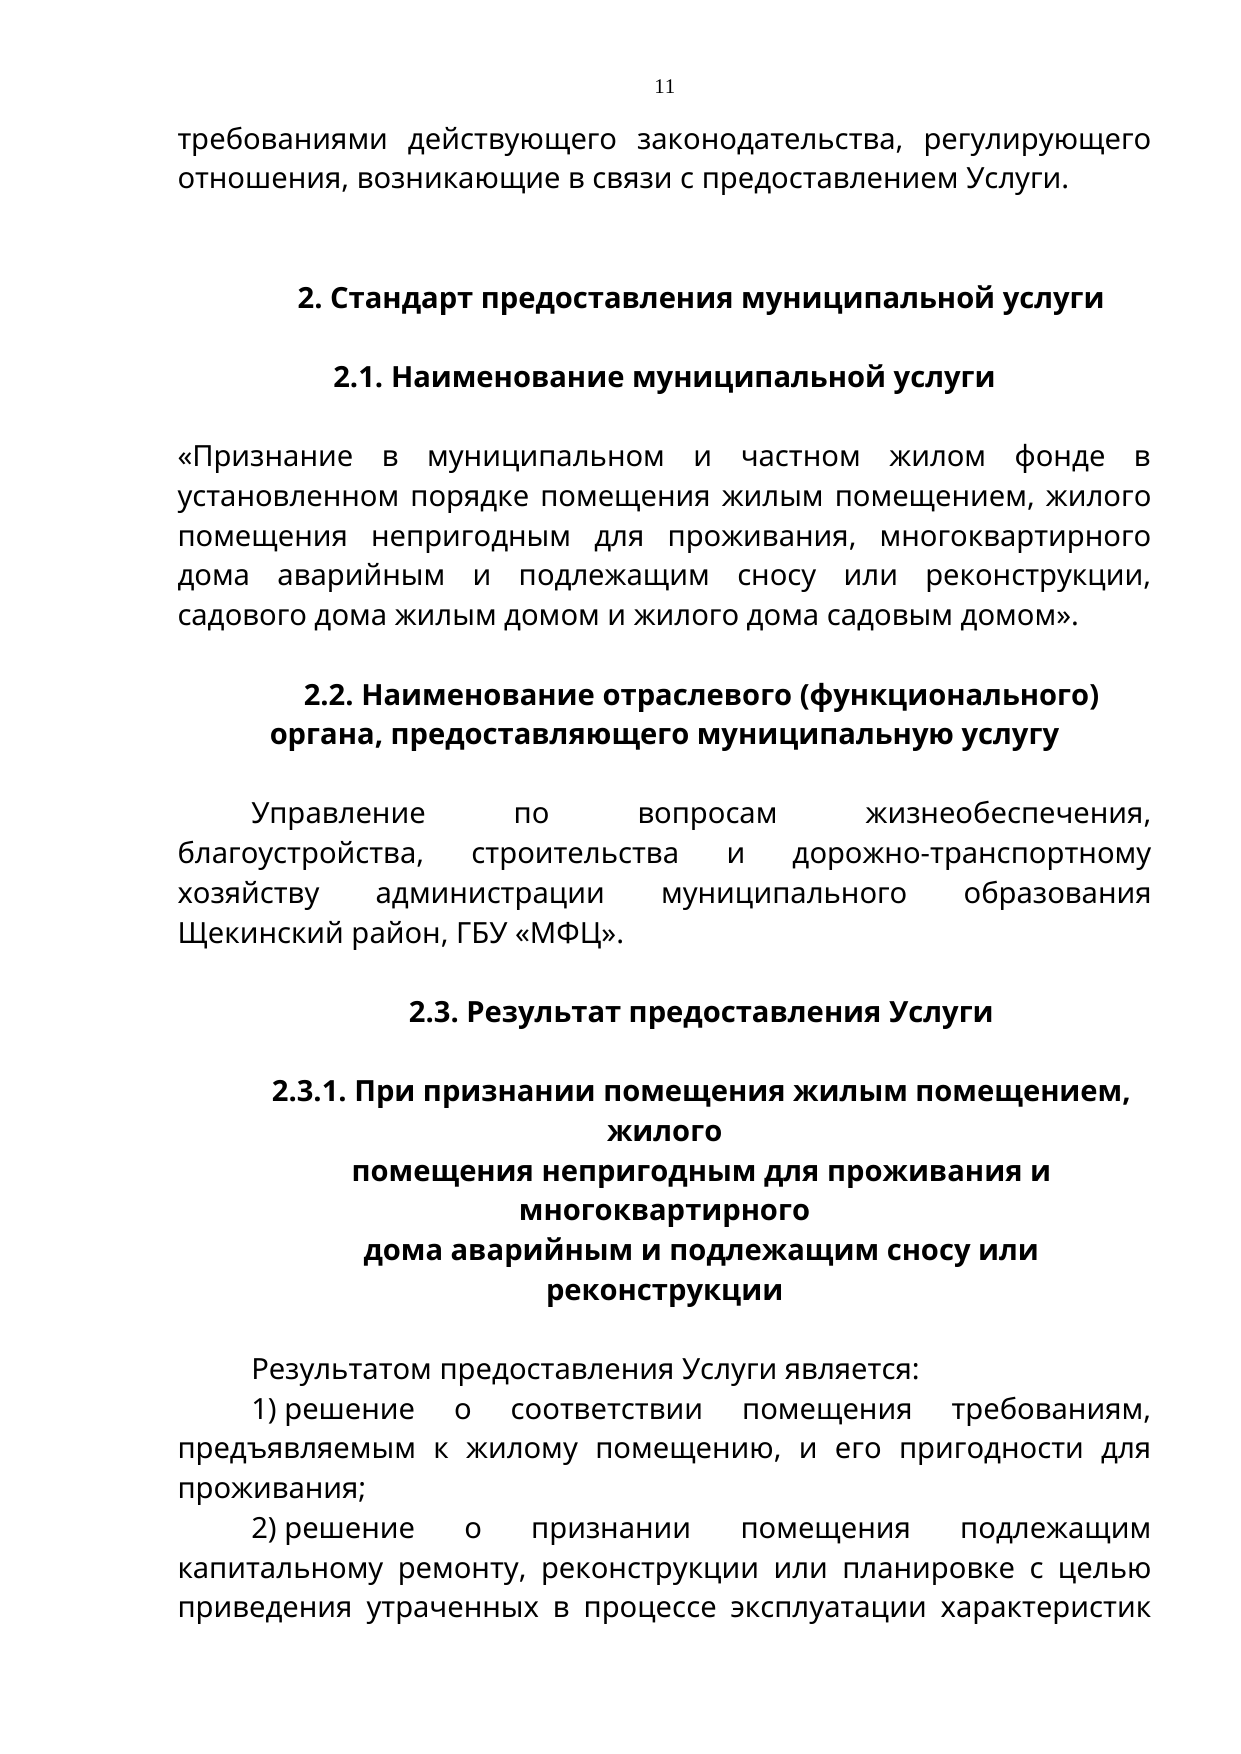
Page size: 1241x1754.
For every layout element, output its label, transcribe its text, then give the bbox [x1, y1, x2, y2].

text дома аварийным и подлежащим сносу или реконструкции [177, 1229, 1152, 1309]
text помещения непригодным для проживания и многоквартирного [177, 1150, 1152, 1229]
text 2.1. Наименование муниципальной услуги [177, 356, 1152, 396]
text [177, 118, 1152, 197]
text 2. Стандарт предоставления муниципальной услуги [177, 277, 1152, 317]
text 2.3.1. При признании помещения жилым помещением, жилого [177, 1071, 1152, 1150]
text 2.2. Наименование отраслевого (функционального) органа, предоставляющего муниципальную услугу [177, 674, 1152, 753]
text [177, 1507, 1152, 1626]
text Результатом предоставления Услуги является: [177, 1348, 1152, 1388]
text 2.3. Результат предоставления Услуги [177, 991, 1152, 1031]
text 1) решение о соответствии помещения требованиям, предъявляемым к жилому помещению, и его пригодности для проживания; [177, 1388, 1152, 1507]
text «Признание в муниципальном и частном жилом фонде в установленном порядке помещения жилым помещением, жилого помещения непригодным для проживания, многоквартирного дома аварийным и подлежащим сносу или реконструкции, садового дома жилым домом и жилого дома садовым домом». [177, 436, 1152, 634]
text Управление по вопросам жизнеобеспечения, благоустройства, строительства и дорожно-транспортному хозяйству администрации муниципального образования Щекинский район, ГБУ «МФЦ». [177, 793, 1152, 952]
